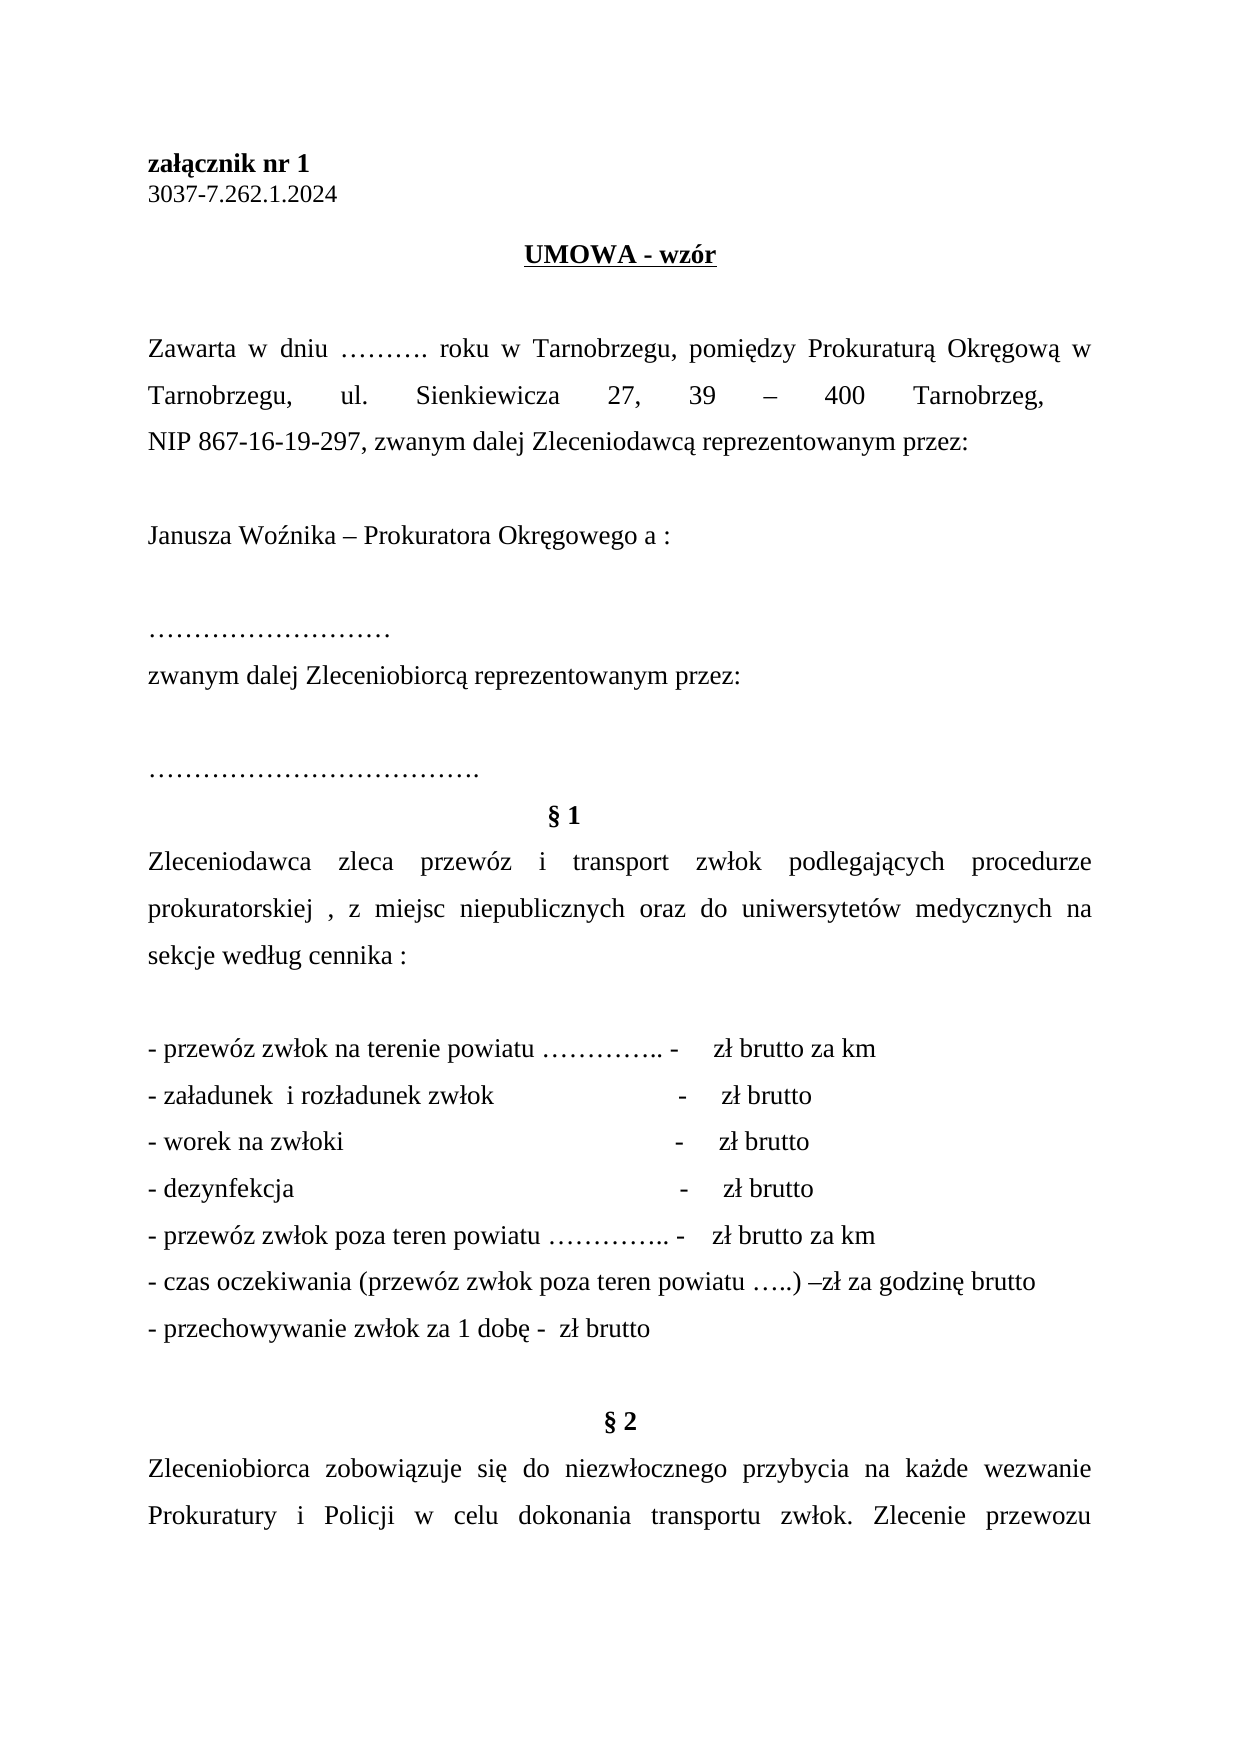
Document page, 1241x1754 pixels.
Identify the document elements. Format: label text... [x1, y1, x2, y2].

text § 2 [148, 1405, 1093, 1437]
text - przewóz zwłok na terenie powiatu ………….. - zł brutto za km [148, 1032, 1093, 1063]
text - przechowywanie zwłok za 1 dobę - zł brutto [148, 1312, 1093, 1343]
text ………………………………. [148, 752, 1093, 783]
text - worek na zwłoki - zł brutto [148, 1125, 1093, 1157]
text UMOWA - wzór [148, 239, 1093, 270]
text - czas oczekiwania (przewóz zwłok poza teren powiatu …..) –zł za godzinę brutto [148, 1265, 1093, 1297]
text ……………………… [148, 612, 1093, 643]
text - dezynfekcja - zł brutto [148, 1172, 1093, 1203]
text - załadunek i rozładunek zwłok - zł brutto [148, 1079, 1093, 1110]
text załącznik nr 1 [148, 148, 1093, 179]
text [148, 1452, 1093, 1530]
text § 1 [148, 799, 1093, 830]
text zwanym dalej Zleceniobiorcą reprezentowanym przez: [148, 659, 1093, 690]
text Zleceniodawca zleca przewóz i transport zwłok podlegających procedurze prokuratorskiej , z miejsc niepublicznych oraz do uniwersytetów medycznych na sekcje według cennika : [148, 845, 1093, 970]
text 3037-7.262.1.2024 [148, 179, 1093, 207]
text - przewóz zwłok poza teren powiatu ………….. - zł brutto za km [148, 1219, 1093, 1250]
text Janusza Woźnika – Prokuratora Okręgowego a : [148, 519, 1093, 550]
text Zawarta w dniu ………. roku w Tarnobrzegu, pomiędzy Prokuraturą Okręgową w Tarnobrzegu, ul. Sienkiewicza 27, 39 – 400 Tarnobrzeg, NIP 867-16-19-297, zwanym dalej Zleceniodawcą reprezentowanym przez: [148, 332, 1093, 457]
